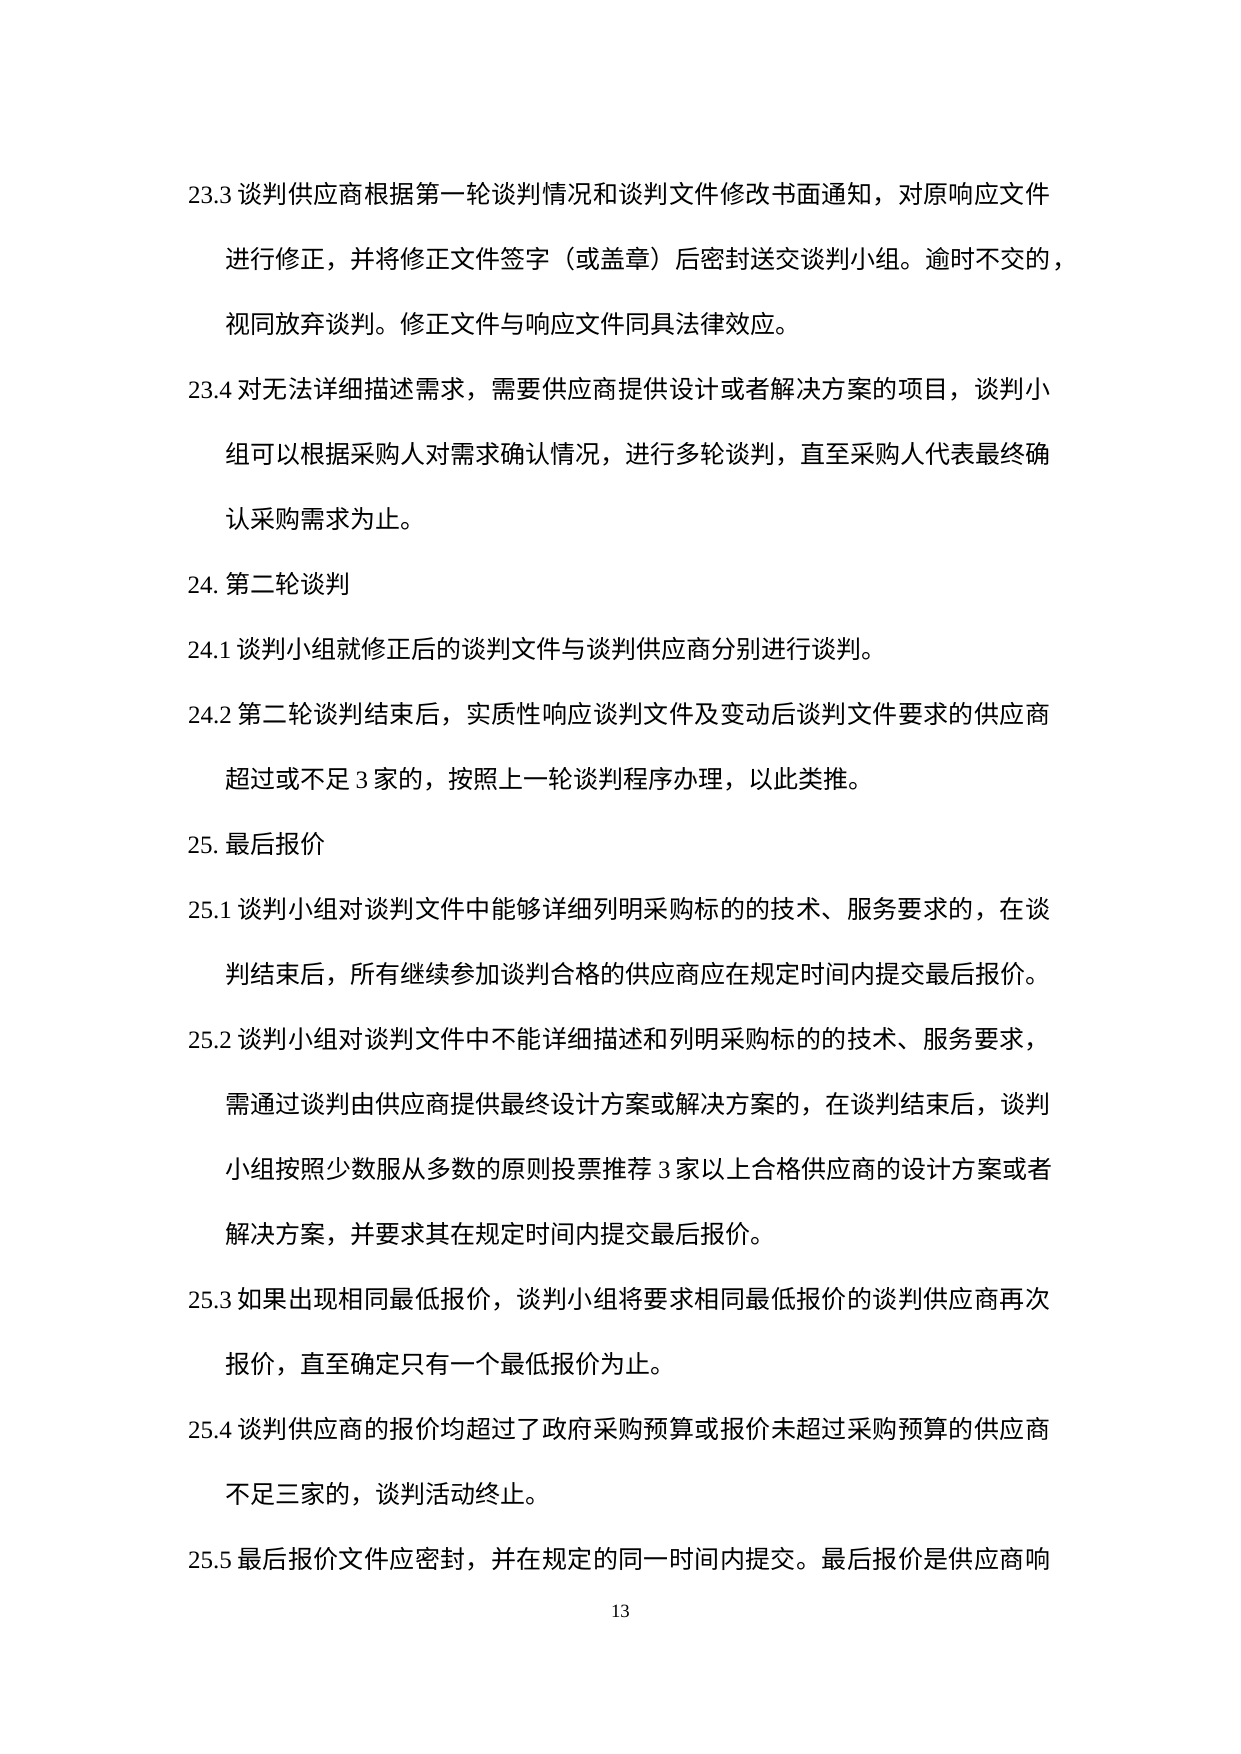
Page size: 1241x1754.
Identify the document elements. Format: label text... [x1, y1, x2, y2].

text 25.3如果出现相同最低报价，谈判小组将要求相同最低报价的谈判供应商再次报价，直至确定只有一个最低报价为止。 [188, 1265, 1053, 1395]
text 25.2谈判小组对谈判文件中不能详细描述和列明采购标的的技术、服务要求，需通过谈判由供应商提供最终设计方案或解决方案的，在谈判结束后，谈判小组按照少数服从多数的原则投票推荐3家以上合格供应商的设计方案或者解决方案，并要求其在规定时间内提交最后报价。 [188, 1005, 1053, 1265]
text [188, 1525, 1053, 1590]
text 25.4谈判供应商的报价均超过了政府采购预算或报价未超过采购预算的供应商不足三家的，谈判活动终止。 [188, 1395, 1053, 1525]
text 23.4对无法详细描述需求，需要供应商提供设计或者解决方案的项目，谈判小组可以根据采购人对需求确认情况，进行多轮谈判，直至采购人代表最终确认采购需求为止。 [188, 355, 1053, 550]
text 24. 第二轮谈判 [187, 550, 1053, 615]
text 24.1谈判小组就修正后的谈判文件与谈判供应商分别进行谈判。 [187, 615, 1053, 680]
text 25.1谈判小组对谈判文件中能够详细列明采购标的的技术、服务要求的，在谈判结束后，所有继续参加谈判合格的供应商应在规定时间内提交最后报价。 [188, 875, 1053, 1005]
text 24.2第二轮谈判结束后，实质性响应谈判文件及变动后谈判文件要求的供应商超过或不足3家的，按照上一轮谈判程序办理，以此类推。 [188, 680, 1053, 810]
text 25. 最后报价 [187, 810, 1053, 875]
text 23.3谈判供应商根据第一轮谈判情况和谈判文件修改书面通知，对原响应文件进行修正，并将修正文件签字（或盖章）后密封送交谈判小组。逾时不交的，视同放弃谈判。修正文件与响应文件同具法律效应。 [188, 160, 1053, 355]
